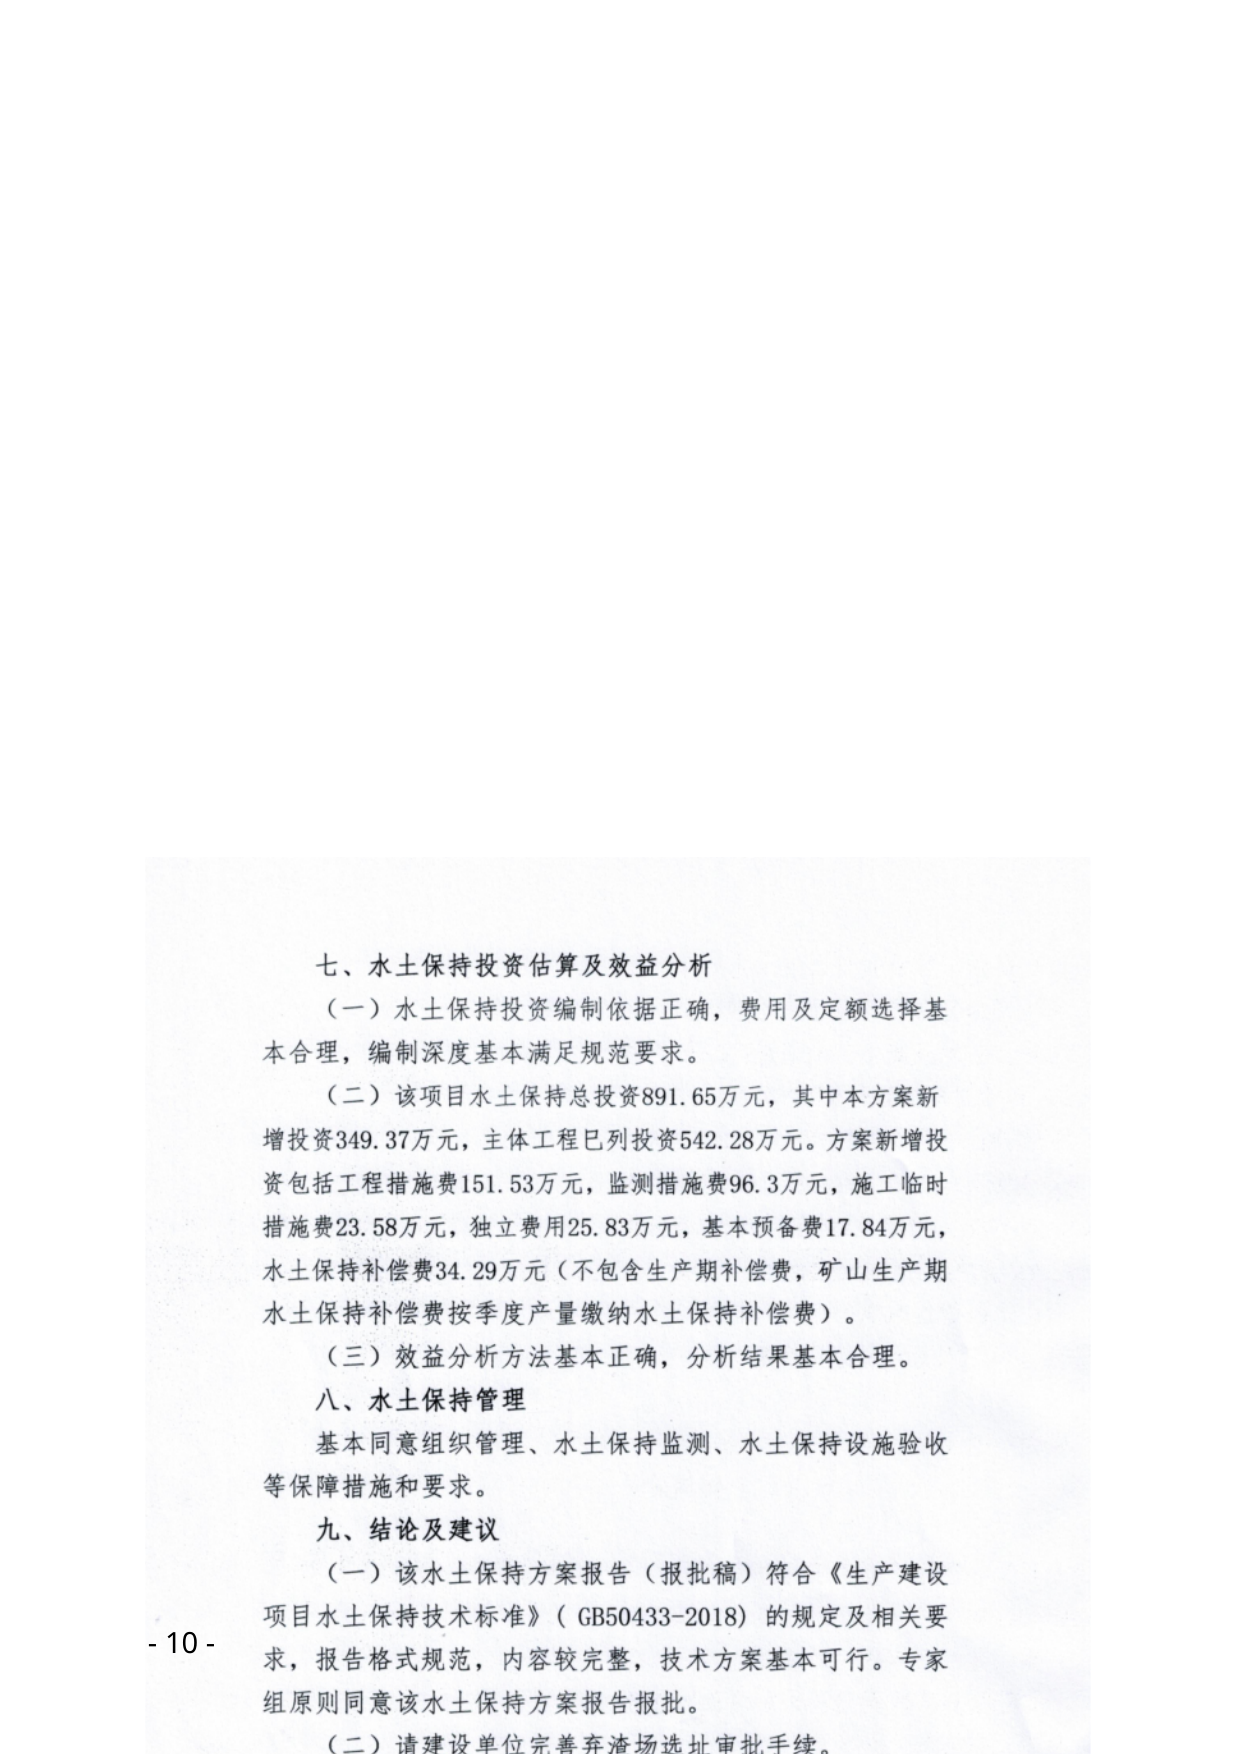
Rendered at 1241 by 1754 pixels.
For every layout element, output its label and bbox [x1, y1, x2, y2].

picture [145, 857, 1091, 1754]
